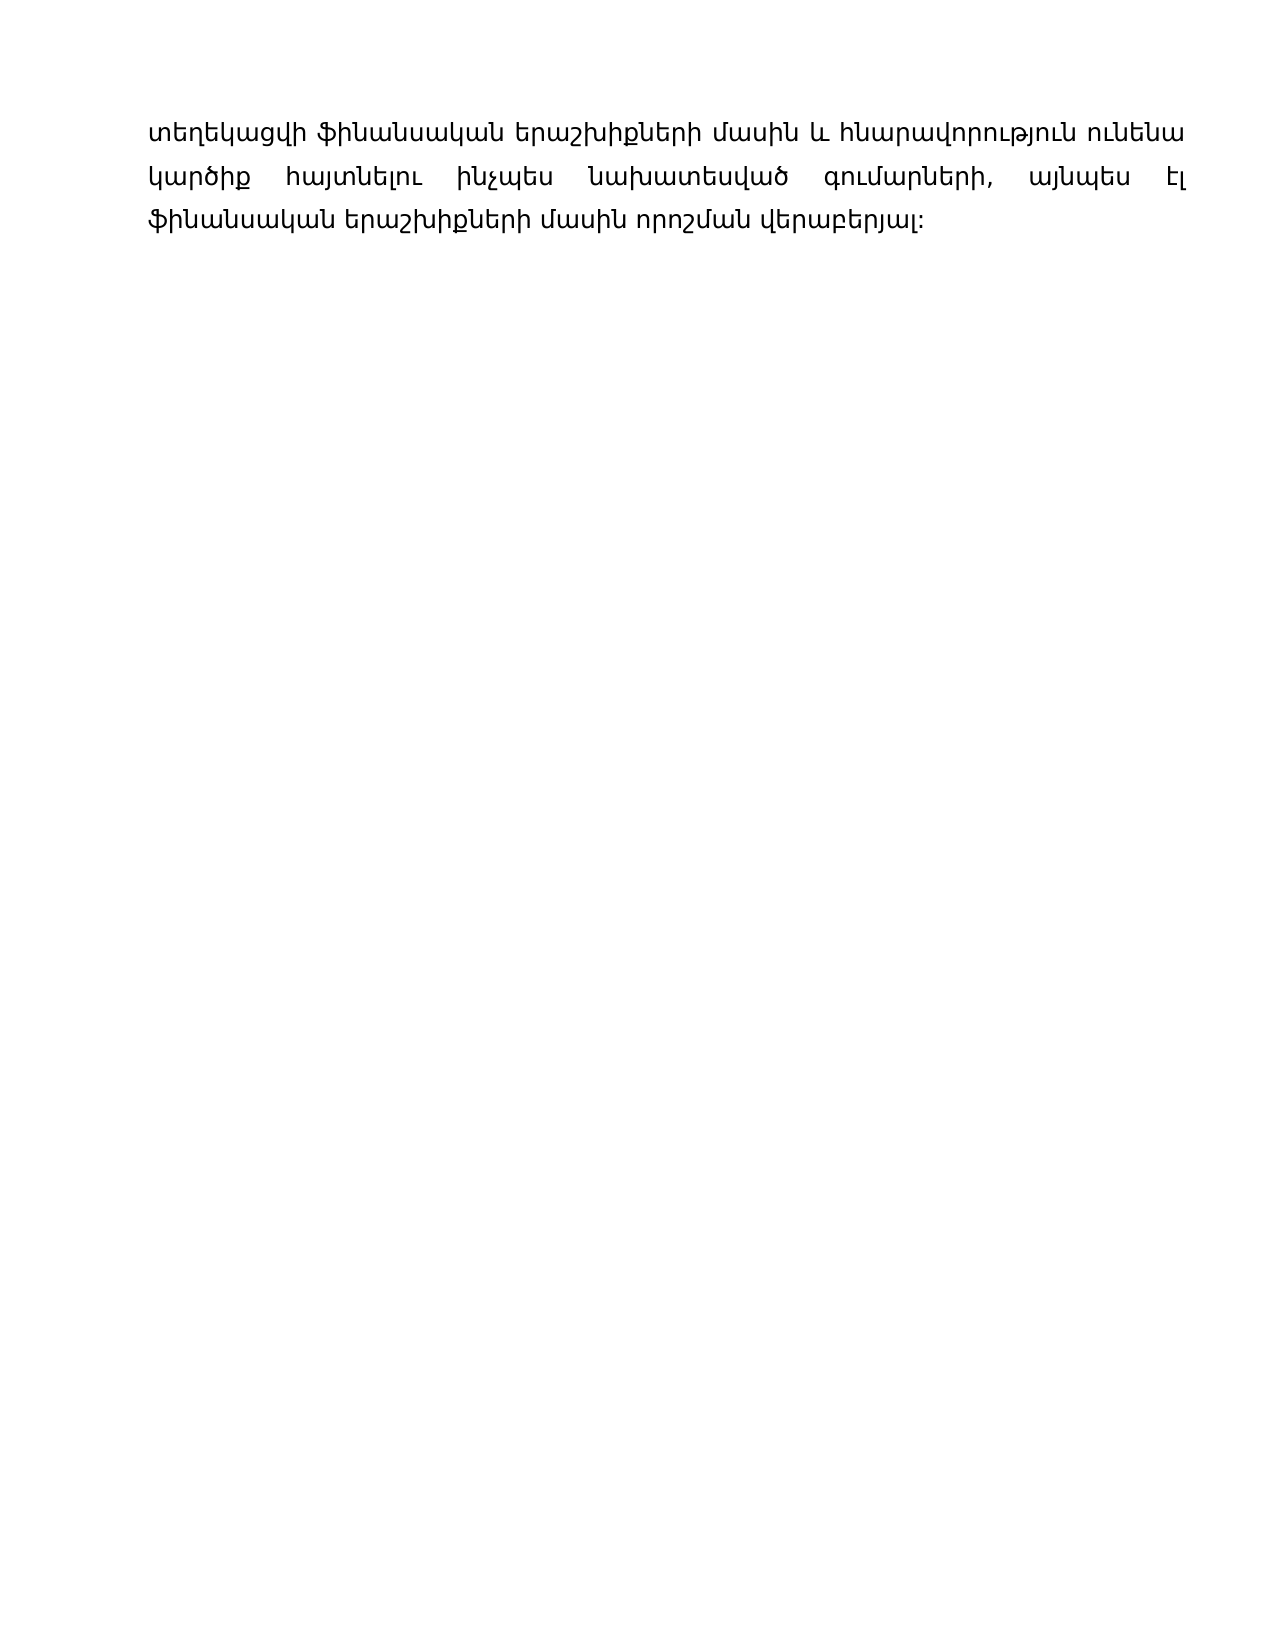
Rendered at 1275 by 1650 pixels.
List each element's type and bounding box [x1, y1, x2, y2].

text [148, 118, 1186, 235]
